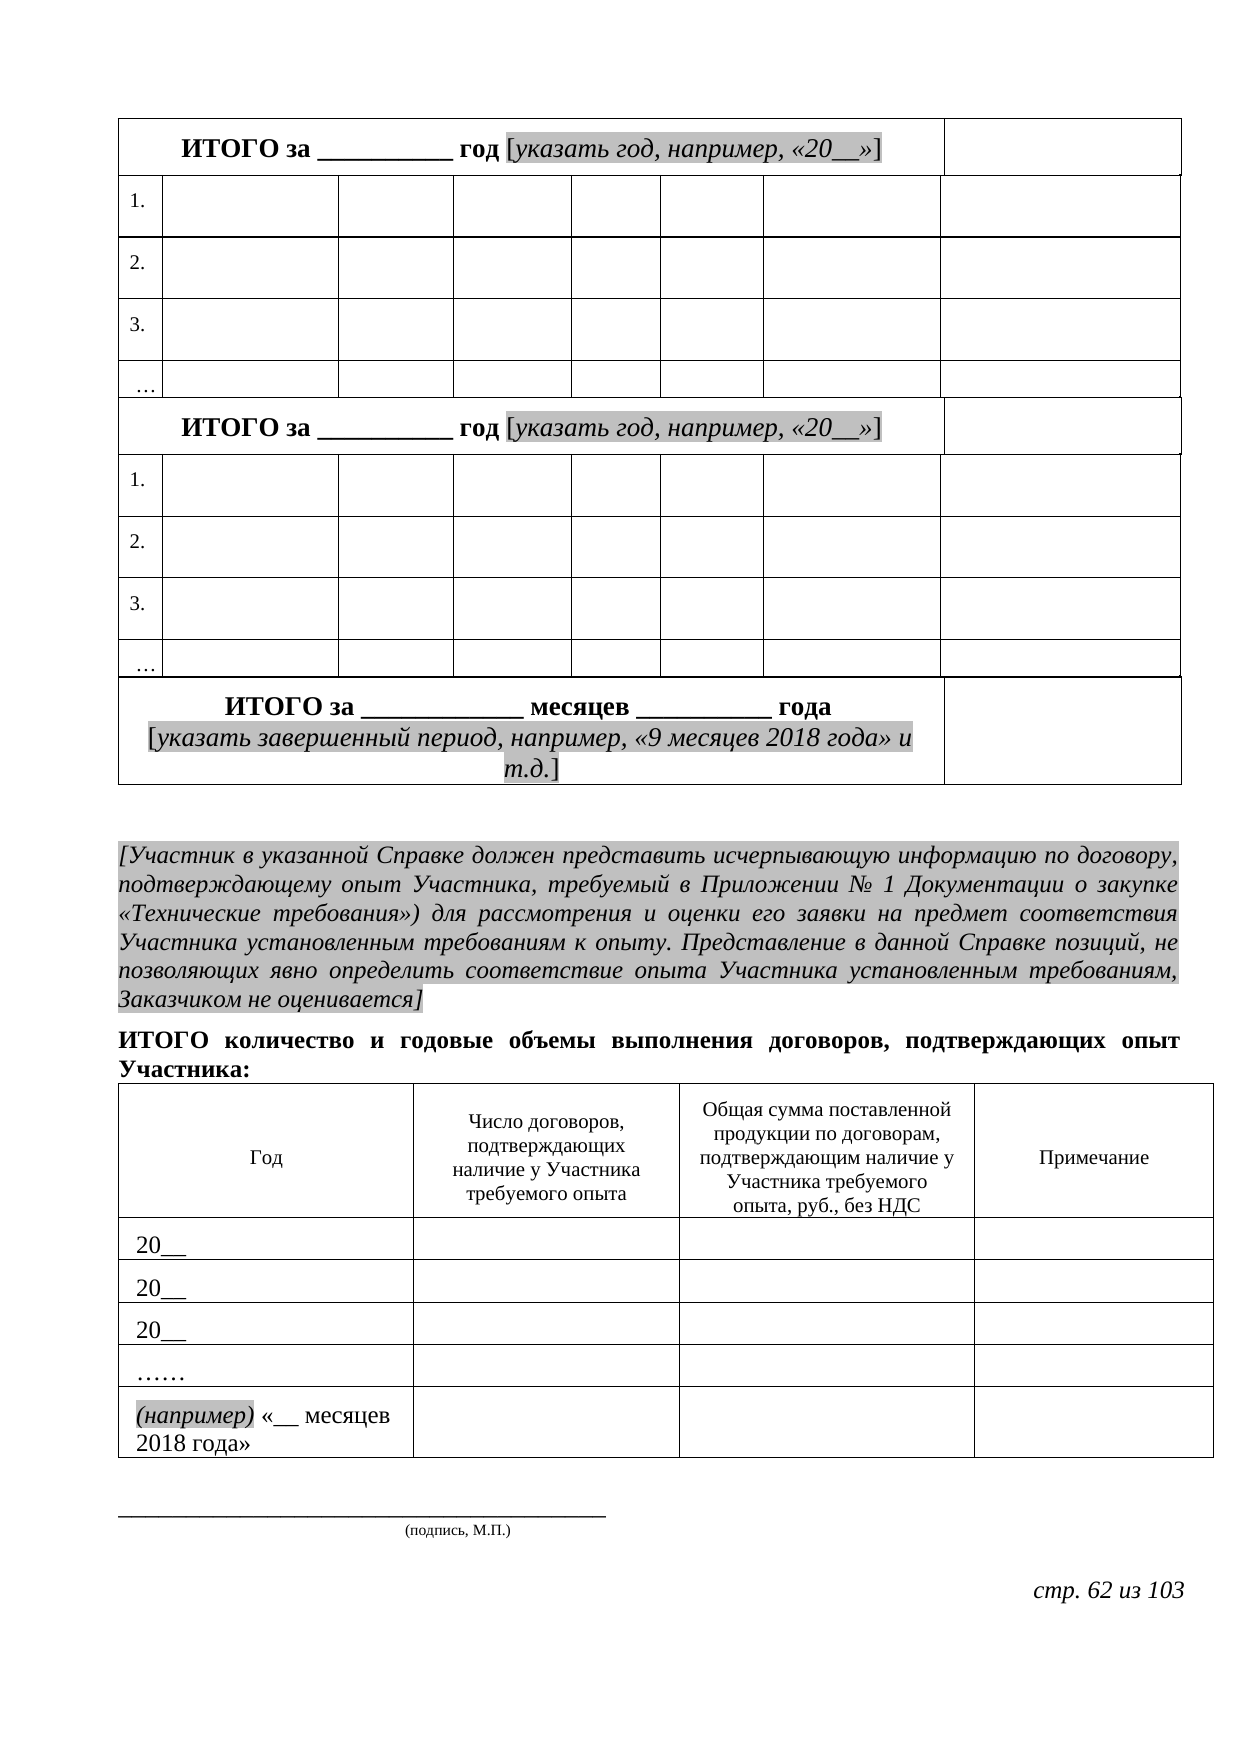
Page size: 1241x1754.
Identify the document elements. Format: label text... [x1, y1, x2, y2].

table_cell [975, 1218, 1213, 1259]
table_cell [454, 455, 571, 516]
table_cell [975, 1303, 1213, 1344]
table_cell [454, 299, 571, 360]
table_header Общая сумма поставленной продукции по договорам, подтверждающим наличие у Участника требуемого опыта, руб., без НДС [680, 1084, 974, 1217]
table_cell [339, 455, 453, 516]
text ____________________________________ [118, 1489, 1181, 1521]
table_cell [572, 299, 660, 360]
table_cell [119, 578, 162, 639]
table_cell [680, 1387, 974, 1457]
table_cell [945, 678, 1181, 783]
table_cell [680, 1218, 974, 1259]
table_cell [163, 517, 338, 577]
table_cell [945, 119, 1181, 175]
text (подпись, М.П.) [118, 1521, 797, 1552]
table_cell [764, 361, 940, 397]
table_cell 20__ [119, 1303, 413, 1344]
table_cell [163, 361, 338, 397]
table_cell [119, 455, 162, 516]
table_cell [414, 1303, 679, 1344]
table_cell [941, 299, 1180, 360]
table_cell [414, 1218, 679, 1259]
table_cell [339, 238, 453, 298]
table_cell [941, 578, 1180, 639]
table_cell [661, 176, 763, 236]
table_cell [454, 640, 571, 676]
table_cell [163, 640, 338, 676]
table_cell [764, 517, 940, 577]
table_header Число договоров, подтверждающих наличие у Участника требуемого опыта [414, 1084, 679, 1217]
table_cell [661, 299, 763, 360]
table_cell [163, 176, 338, 236]
table_cell [339, 517, 453, 577]
table_cell [941, 455, 1180, 516]
table_cell [119, 299, 162, 360]
table_cell [764, 455, 940, 516]
table_cell [163, 299, 338, 360]
table_cell [941, 640, 1180, 676]
table_cell ИТОГО за ____________ месяцев __________ года [указать завершенный период, например, «9 месяцев 2018 года» и т.д.] [119, 678, 944, 783]
table_cell [572, 176, 660, 236]
table_cell [454, 578, 571, 639]
table_cell [941, 517, 1180, 577]
table_header Примечание [975, 1084, 1213, 1217]
table_cell [975, 1387, 1213, 1457]
table_cell [572, 361, 660, 397]
table_cell [454, 517, 571, 577]
table_cell 20__ [119, 1260, 413, 1302]
table_cell [975, 1260, 1213, 1302]
table_cell [454, 238, 571, 298]
table_cell [119, 238, 162, 298]
table_cell [661, 361, 763, 397]
table_cell [572, 455, 660, 516]
table_cell [764, 176, 940, 236]
table_cell [680, 1303, 974, 1344]
table_cell [119, 517, 162, 577]
table_header Год [119, 1084, 413, 1217]
table_cell [339, 176, 453, 236]
table_cell [414, 1387, 679, 1457]
text [Участник в указанной Справке должен представить исчерпывающую информацию по договору, подтверждающему опыт Участника, требуемый в Приложении № 1 Документации о закупке «Технические требования») для рассмотрения и оценки его заявки на предмет соответствия Участника установленным требованиям к опыту. Представление в данной Справке позиций, не позволяющих явно определить соответствие опыта Участника установленным требованиям, Заказчиком не оценивается] [423, 841, 1181, 1013]
table_cell [414, 1345, 679, 1386]
table_cell (например) «__ месяцев 2018 года» [119, 1387, 413, 1457]
table_cell …… [119, 1345, 413, 1386]
table_cell [163, 578, 338, 639]
table_cell 20__ [119, 1218, 413, 1259]
table_cell [764, 578, 940, 639]
table_cell [414, 1260, 679, 1302]
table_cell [119, 119, 944, 175]
text ИТОГО количество и годовые объемы выполнения договоров, подтверждающих опыт Участника: [118, 1026, 1181, 1083]
table_cell [941, 361, 1180, 397]
table_cell [680, 1260, 974, 1302]
table_cell [454, 361, 571, 397]
table_cell [572, 578, 660, 639]
table_cell [945, 398, 1181, 454]
table_cell [941, 238, 1180, 298]
table_cell [661, 517, 763, 577]
table_cell [572, 517, 660, 577]
table_cell [163, 455, 338, 516]
table_cell [941, 176, 1180, 236]
table_cell [572, 640, 660, 676]
table_cell [572, 238, 660, 298]
table_cell [661, 238, 763, 298]
table_cell [339, 640, 453, 676]
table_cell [119, 398, 944, 454]
table_cell [764, 238, 940, 298]
table_cell [680, 1345, 974, 1386]
table_cell [454, 176, 571, 236]
table_cell [975, 1345, 1213, 1386]
table_cell [661, 640, 763, 676]
table_cell … [119, 640, 162, 676]
table_cell … [119, 361, 162, 397]
table_cell [661, 578, 763, 639]
table_cell [661, 455, 763, 516]
table_cell [163, 238, 338, 298]
table_cell [764, 299, 940, 360]
table_cell [339, 361, 453, 397]
table_cell [119, 176, 162, 236]
table_cell [339, 578, 453, 639]
table_cell [339, 299, 453, 360]
table_cell [764, 640, 940, 676]
